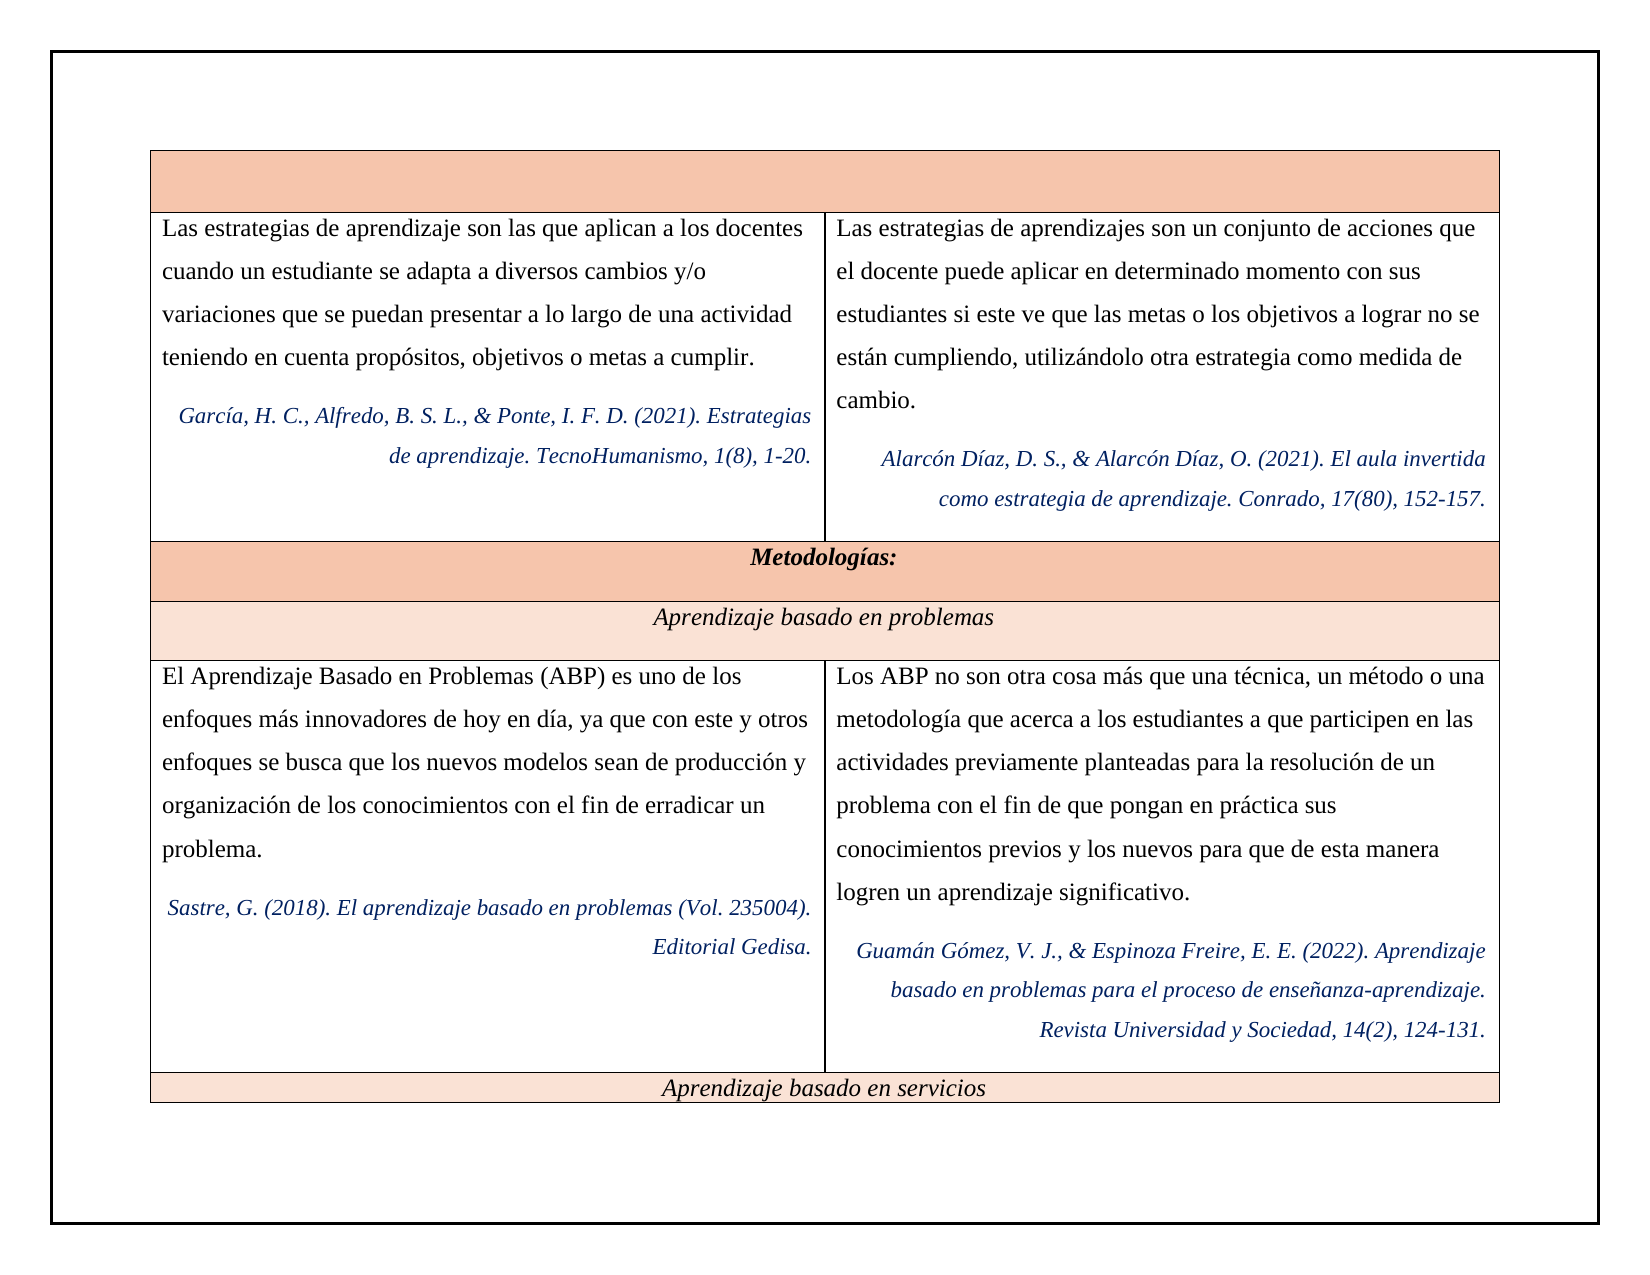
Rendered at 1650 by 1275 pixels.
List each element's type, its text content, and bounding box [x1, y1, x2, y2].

table_cell El Aprendizaje Basado en Problemas (ABP) es uno de los enfoques más innovadores de hoy en día, ya que con este y otros enfoques se busca que los nuevos modelos sean de producción y organización de los conocimientos con el fin de erradicar un problema. Sastre, G. (2018). El aprendizaje basado en problemas (Vol. 235004). Editorial Gedisa. [151, 661, 824, 1072]
table_cell Aprendizaje basado en problemas [151, 602, 1499, 660]
table_cell Metodologías: [151, 542, 1499, 601]
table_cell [151, 151, 1499, 212]
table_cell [151, 1073, 1499, 1102]
table_cell Las estrategias de aprendizajes son un conjunto de acciones que el docente puede aplicar en determinado momento con sus estudiantes si este ve que las metas o los objetivos a lograr no se están cumpliendo, utilizándolo otra estrategia como medida de cambio. Alarcón Díaz, D. S., & Alarcón Díaz, O. (2021). El aula invertida como estrategia de aprendizaje. Conrado, 17(80), 152-157. [826, 213, 1499, 541]
table_cell Las estrategias de aprendizaje son las que aplican a los docentes cuando un estudiante se adapta a diversos cambios y/o variaciones que se puedan presentar a lo largo de una actividad teniendo en cuenta propósitos, objetivos o metas a cumplir. García, H. C., Alfredo, B. S. L., & Ponte, I. F. D. (2021). Estrategias de aprendizaje. TecnoHumanismo, 1(8), 1-20. [151, 213, 824, 541]
table_cell Los ABP no son otra cosa más que una técnica, un método o una metodología que acerca a los estudiantes a que participen en las actividades previamente planteadas para la resolución de un problema con el fin de que pongan en práctica sus conocimientos previos y los nuevos para que de esta manera logren un aprendizaje significativo. Guamán Gómez, V. J., & Espinoza Freire, E. E. (2022). Aprendizaje basado en problemas para el proceso de enseñanza-aprendizaje. Revista Universidad y Sociedad, 14(2), 124-131. [826, 661, 1499, 1072]
